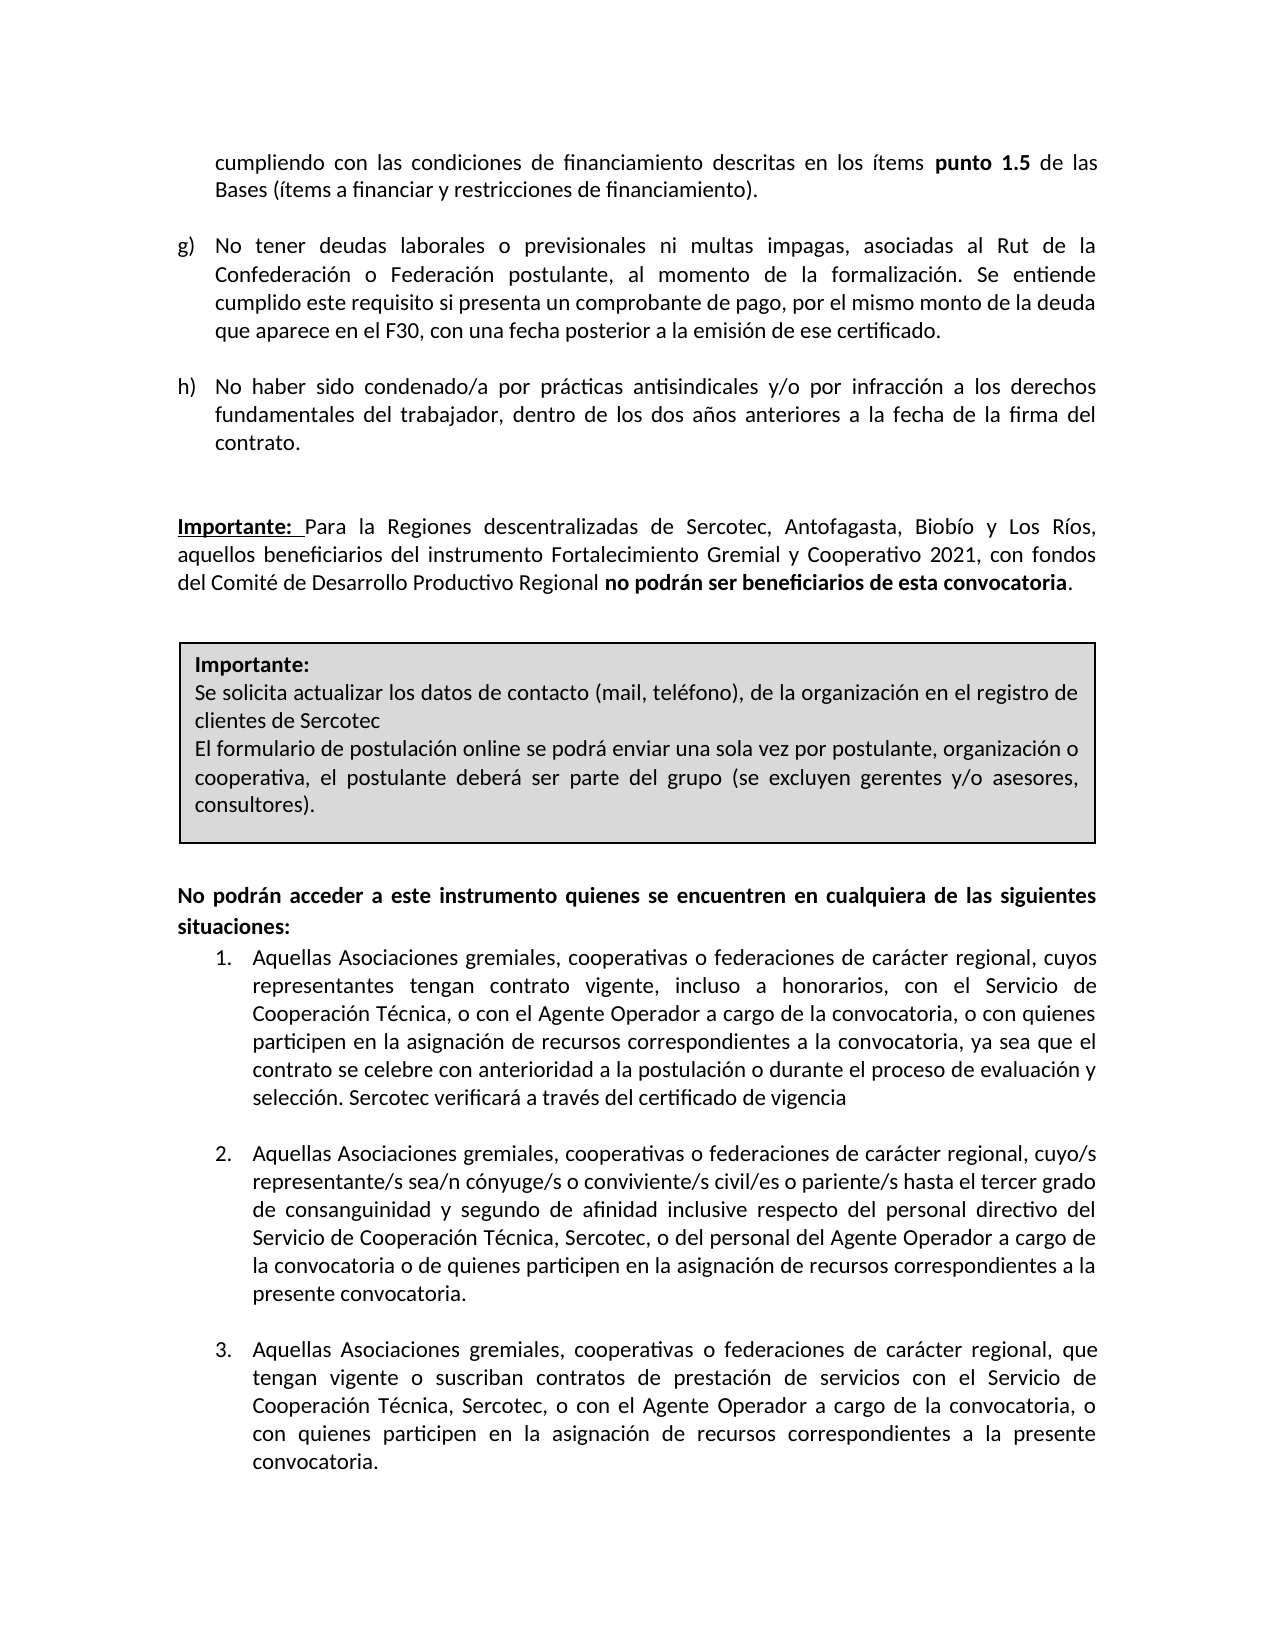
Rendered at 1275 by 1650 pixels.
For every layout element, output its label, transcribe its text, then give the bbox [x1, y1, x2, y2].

text Importante: Para la Regiones descentralizadas de Sercotec, Antofagasta, Biobío y Los Ríos, aquellos beneficiarios del instrumento Fortalecimiento Gremial y Cooperativo 2021, con fondos del Comité de Desarrollo Productivo Regional no podrán ser beneficiarios de esta convocatoria. [177, 512, 1098, 596]
list No tener deudas laborales o previsionales ni multas impagas, asociadas al Rut de la Confederación o Federación postulante, al momento de la formalización. Se entiende cumplido este requisito si presenta un comprobante de pago, por el mismo monto de la deuda que aparece en el F30, con una fecha posterior a la emisión de ese certificado. [177, 232, 1098, 344]
list Aquellas Asociaciones gremiales, cooperativas o federaciones de carácter regional, cuyos representantes tengan contrato vigente, incluso a honorarios, con el Servicio de Cooperación Técnica, o con el Agente Operador a cargo de la convocatoria, o con quienes participen en la asignación de recursos correspondientes a la convocatoria, ya sea que el contrato se celebre con anterioridad a la postulación o durante el proceso de evaluación y selección. Sercotec verificará a través del certificado de vigencia [215, 943, 1098, 1111]
list No haber sido condenado/a por prácticas antisindicales y/o por infracción a los derechos fundamentales del trabajador, dentro de los dos años anteriores a la fecha de la firma del contrato. [177, 372, 1098, 456]
list Aquellas Asociaciones gremiales, cooperativas o federaciones de carácter regional, cuyo/s representante/s sea/n cónyuge/s o conviviente/s civil/es o pariente/s hasta el tercer grado de consanguinidad y segundo de afinidad inclusive respecto del personal directivo del Servicio de Cooperación Técnica, Sercotec, o del personal del Agente Operador a cargo de la convocatoria o de quienes participen en la asignación de recursos correspondientes a la presente convocatoria. [215, 1139, 1098, 1307]
list Aquellas Asociaciones gremiales, cooperativas o federaciones de carácter regional, que tengan vigente o suscriban contratos de prestación de servicios con el Servicio de Cooperación Técnica, Sercotec, o con el Agente Operador a cargo de la convocatoria, o con quienes participen en la asignación de recursos correspondientes a la presente convocatoria. [215, 1335, 1098, 1476]
text No podrán acceder a este instrumento quienes se encuentren en cualquiera de las siguientes situaciones: [177, 882, 1098, 940]
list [177, 148, 1098, 204]
